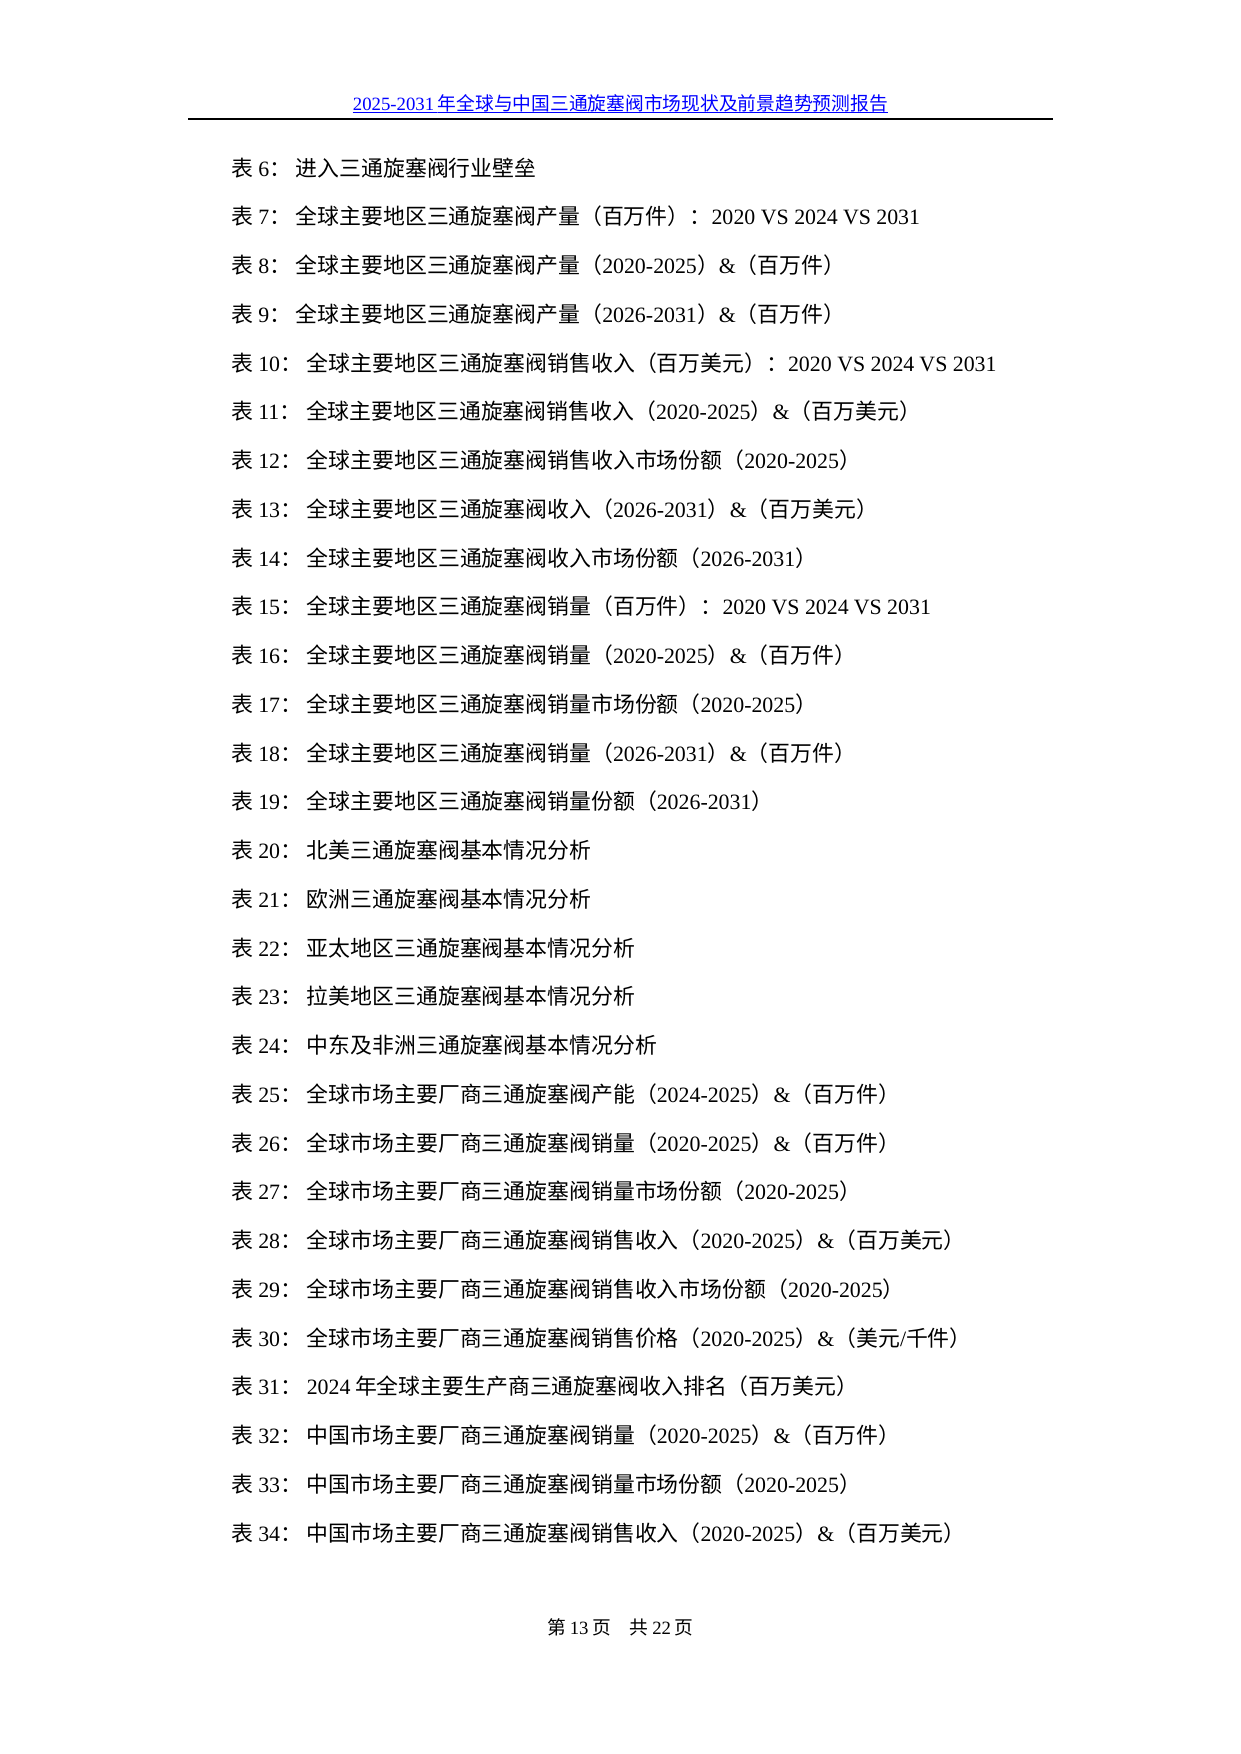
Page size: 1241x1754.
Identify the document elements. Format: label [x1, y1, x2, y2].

text [187, 150, 1053, 1548]
